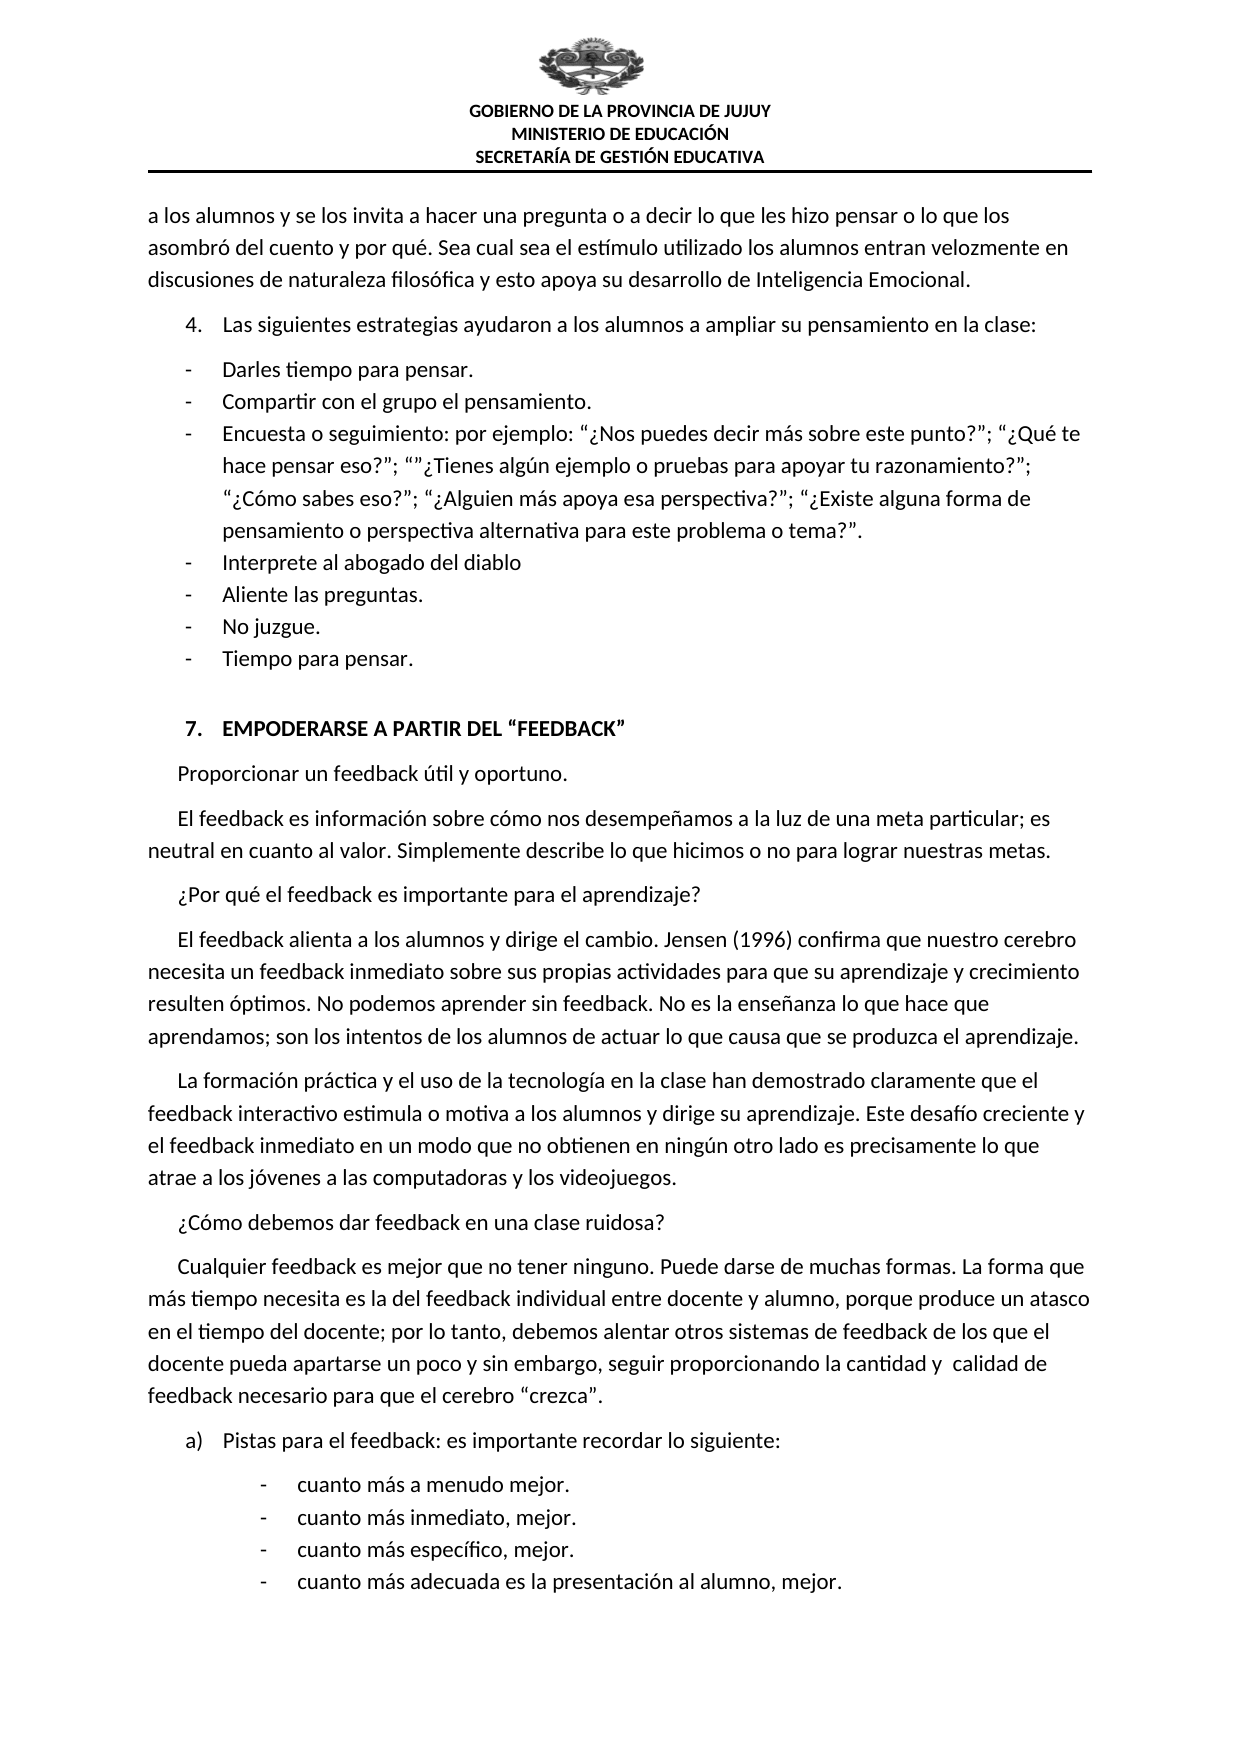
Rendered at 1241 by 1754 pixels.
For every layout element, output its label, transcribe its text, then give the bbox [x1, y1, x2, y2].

text ¿Por qué el feedback es importante para el aprendizaje? [148, 881, 1092, 908]
text La formación práctica y el uso de la tecnología en la clase han demostrado claramente que el feedback interactivo estimula o motiva a los alumnos y dirige su aprendizaje. Este desafío creciente y el feedback inmediato en un modo que no obtienen en ningún otro lado es precisamente lo que atrae a los jóvenes a las computadoras y los videojuegos. [148, 1066, 1092, 1191]
list Las siguientes estrategias ayudaron a los alumnos a ampliar su pensamiento en la clase: [185, 310, 1092, 338]
list cuanto más específico, mejor. [260, 1535, 1092, 1563]
picture [538, 34, 644, 95]
list Pistas para el feedback: es importante recordar lo siguiente: [185, 1426, 1092, 1454]
list Tiempo para pensar. [185, 644, 1092, 673]
list No juzgue. [185, 612, 1092, 640]
list Encuesta o seguimiento: por ejemplo: “¿Nos puedes decir más sobre este punto?”; “¿Qué te hace pensar eso?”; “”¿Tienes algún ejemplo o pruebas para apoyar tu razonamiento?”; “¿Cómo sabes eso?”; “¿Alguien más apoya esa perspectiva?”; “¿Existe alguna forma de pensamiento o perspectiva alternativa para este problema o tema?”. [185, 419, 1092, 544]
list EMPODERARSE A PARTIR DEL “FEEDBACK” [185, 714, 1092, 742]
list Darles tiempo para pensar. [185, 355, 1092, 383]
list cuanto más a menudo mejor. [260, 1471, 1092, 1498]
list cuanto más inmediato, mejor. [260, 1503, 1092, 1531]
list Aliente las preguntas. [185, 580, 1092, 608]
text El feedback es información sobre cómo nos desempeñamos a la luz de una meta particular; es neutral en cuanto al valor. Simplemente describe lo que hicimos o no para lograr nuestras metas. [148, 804, 1092, 864]
text El feedback alienta a los alumnos y dirige el cambio. Jensen (1996) confirma que nuestro cerebro necesita un feedback inmediato sobre sus propias actividades para que su aprendizaje y crecimiento resulten óptimos. No podemos aprender sin feedback. No es la enseñanza lo que hace que aprendamos; son los intentos de los alumnos de actuar lo que causa que se produzca el aprendizaje. [148, 925, 1092, 1050]
text Proporcionar un feedback útil y oportuno. [148, 759, 1092, 787]
text ¿Cómo debemos dar feedback en una clase ruidosa? [148, 1208, 1092, 1236]
text Cualquier feedback es mejor que no tener ninguno. Puede darse de muchas formas. La forma que más tiempo necesita es la del feedback individual entre docente y alumno, porque produce un atasco en el tiempo del docente; por lo tanto, debemos alentar otros sistemas de feedback de los que el docente pueda apartarse un poco y sin embargo, seguir proporcionando la cantidad y calidad de feedback necesario para que el cerebro “crezca”. [148, 1252, 1092, 1409]
list Compartir con el grupo el pensamiento. [185, 387, 1092, 415]
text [148, 201, 1092, 293]
list Interprete al abogado del diablo [185, 548, 1092, 576]
list cuanto más adecuada es la presentación al alumno, mejor. [260, 1567, 1092, 1595]
